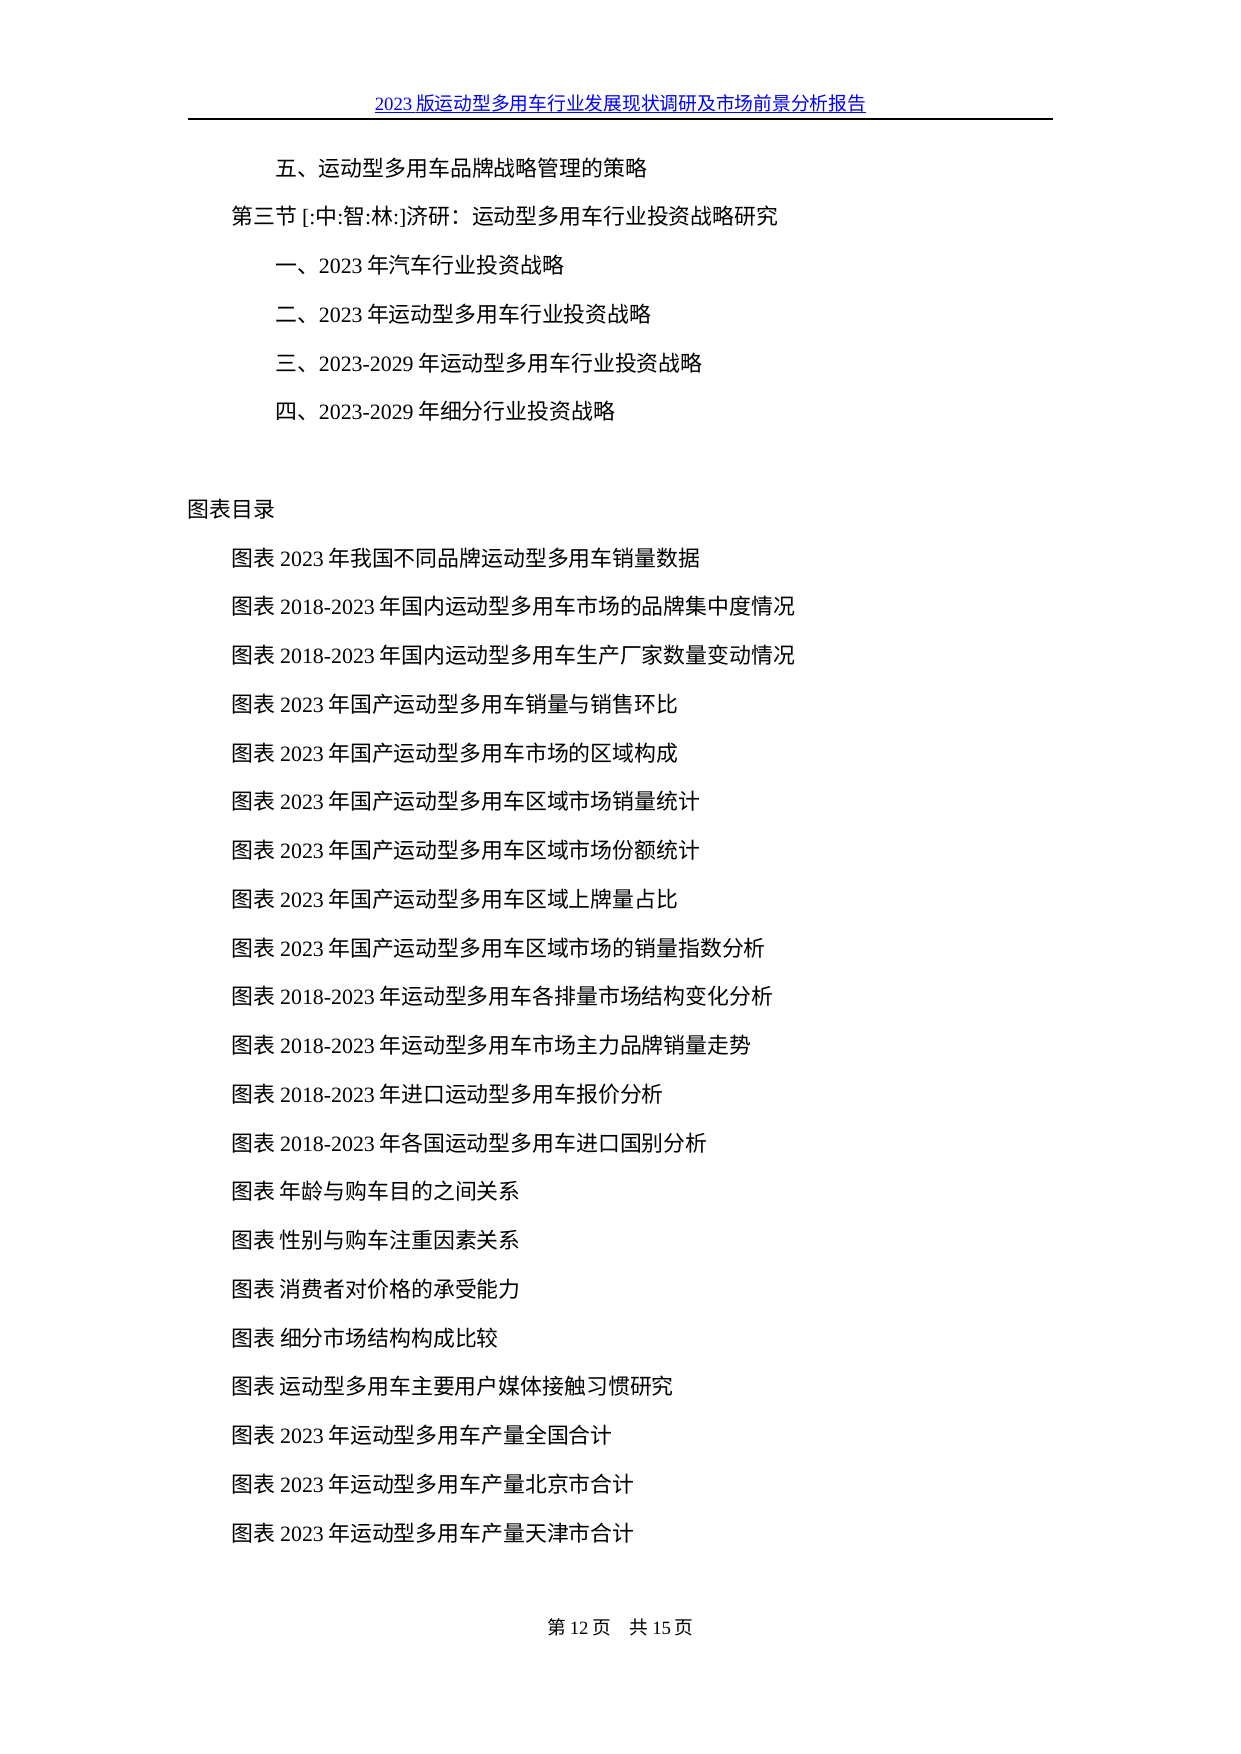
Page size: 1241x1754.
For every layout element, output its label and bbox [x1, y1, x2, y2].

text [187, 150, 1053, 1548]
